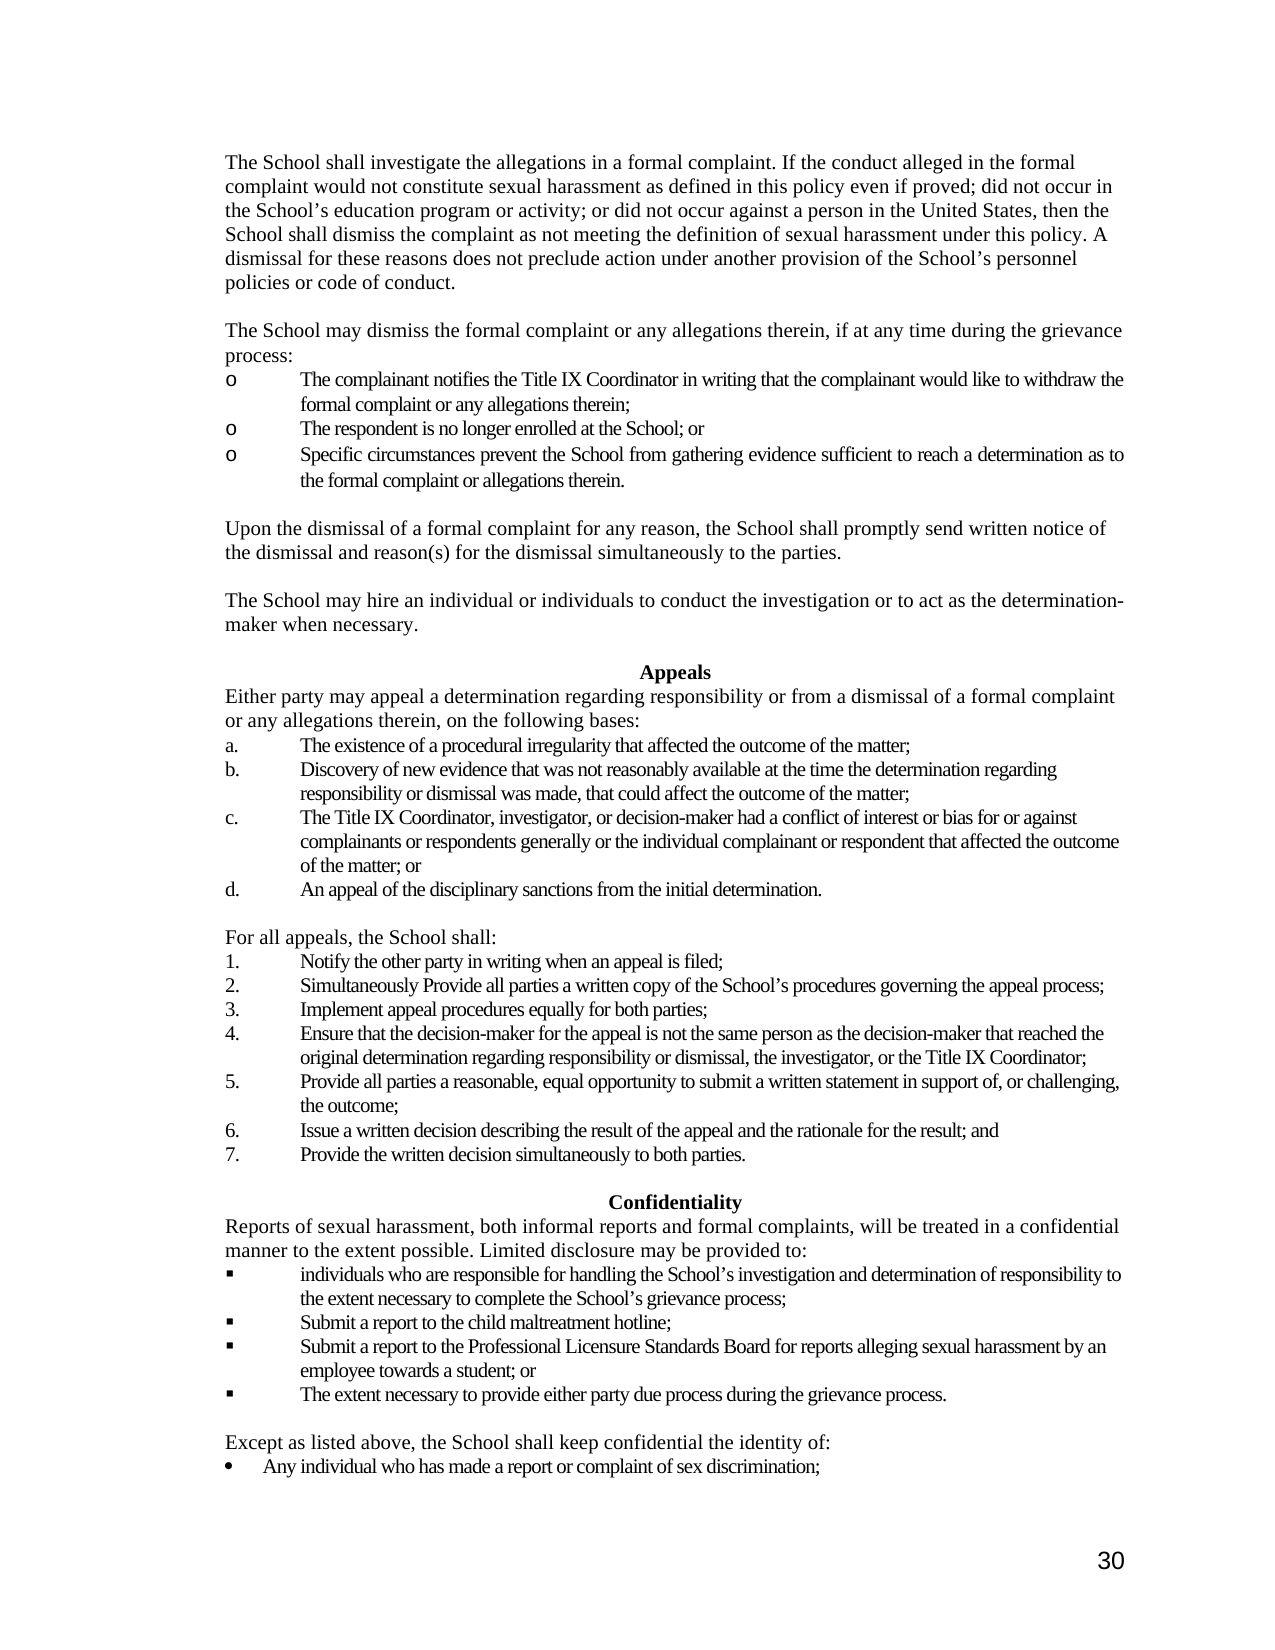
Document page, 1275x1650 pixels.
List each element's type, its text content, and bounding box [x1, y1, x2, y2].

list Submit a report to the child maltreatment hotline; [225, 1310, 1125, 1334]
list The existence of a procedural irregularity that affected the outcome of the matter; [225, 732, 1125, 757]
text Upon the dismissal of a formal complaint for any reason, the School shall promptly send written notice of the dismissal and reason(s) for the dismissal simultaneously to the parties. [225, 516, 1125, 564]
list Issue a written decision describing the result of the appeal and the rationale for the result; and [225, 1117, 1125, 1142]
list Ensure that the decision-maker for the appeal is not the same person as the decision-maker that reached the original determination regarding responsibility or dismissal, the investigator, or the Title IX Coordinator; [225, 1021, 1125, 1069]
text For all appeals, the School shall: [225, 925, 1125, 949]
list An appeal of the disciplinary sanctions from the initial determination. [225, 877, 1125, 901]
list individuals who are responsible for handling the School’s investigation and determination of responsibility to the extent necessary to complete the School’s grievance process; [225, 1262, 1125, 1310]
text Appeals [225, 660, 1125, 684]
list Simultaneously Provide all parties a written copy of the School’s procedures governing the appeal process; [225, 973, 1125, 997]
list The extent necessary to provide either party due process during the grievance process. [225, 1382, 1125, 1406]
list Any individual who has made a report or complaint of sex discrimination; [225, 1454, 1125, 1478]
text Except as listed above, the School shall keep confidential the identity of: [225, 1430, 1125, 1454]
text The School may hire an individual or individuals to conduct the investigation or to act as the determination-maker when necessary. [225, 588, 1125, 636]
list Implement appeal procedures equally for both parties; [225, 997, 1125, 1021]
text The School may dismiss the formal complaint or any allegations therein, if at any time during the grievance process: [225, 318, 1125, 367]
text Reports of sexual harassment, both informal reports and formal complaints, will be treated in a confidential manner to the extent possible. Limited disclosure may be provided to: [225, 1214, 1125, 1262]
list Provide all parties a reasonable, equal opportunity to submit a written statement in support of, or challenging, the outcome; [225, 1069, 1125, 1117]
list Specific circumstances prevent the School from gathering evidence sufficient to reach a determination as to the formal complaint or allegations therein. [225, 442, 1125, 492]
list The Title IX Coordinator, investigator, or decision-maker had a conflict of interest or bias for or against complainants or respondents generally or the individual complainant or respondent that affected the outcome of the matter; or [225, 805, 1125, 877]
list Provide the written decision simultaneously to both parties. [225, 1142, 1125, 1166]
text Confidentiality [225, 1190, 1125, 1214]
list The complainant notifies the Title IX Coordinator in writing that the complainant would like to withdraw the formal complaint or any allegations therein; [225, 367, 1125, 416]
list Notify the other party in writing when an appeal is filed; [225, 949, 1125, 973]
text The School shall investigate the allegations in a formal complaint. If the conduct alleged in the formal complaint would not constitute sexual harassment as defined in this policy even if proved; did not occur in the School’s education program or activity; or did not occur against a person in the United States, then the School shall dismiss the complaint as not meeting the definition of sexual harassment under this policy. A dismissal for these reasons does not preclude action under another provision of the School’s personnel policies or code of conduct. [225, 150, 1125, 294]
list Discovery of new evidence that was not reasonably available at the time the determination regarding responsibility or dismissal was made, that could affect the outcome of the matter; [225, 757, 1125, 805]
list Submit a report to the Professional Licensure Standards Board for reports alleging sexual harassment by an employee towards a student; or [225, 1334, 1125, 1382]
text Either party may appeal a determination regarding responsibility or from a dismissal of a formal complaint or any allegations therein, on the following bases: [225, 684, 1125, 732]
list The respondent is no longer enrolled at the School; or [225, 416, 1125, 442]
